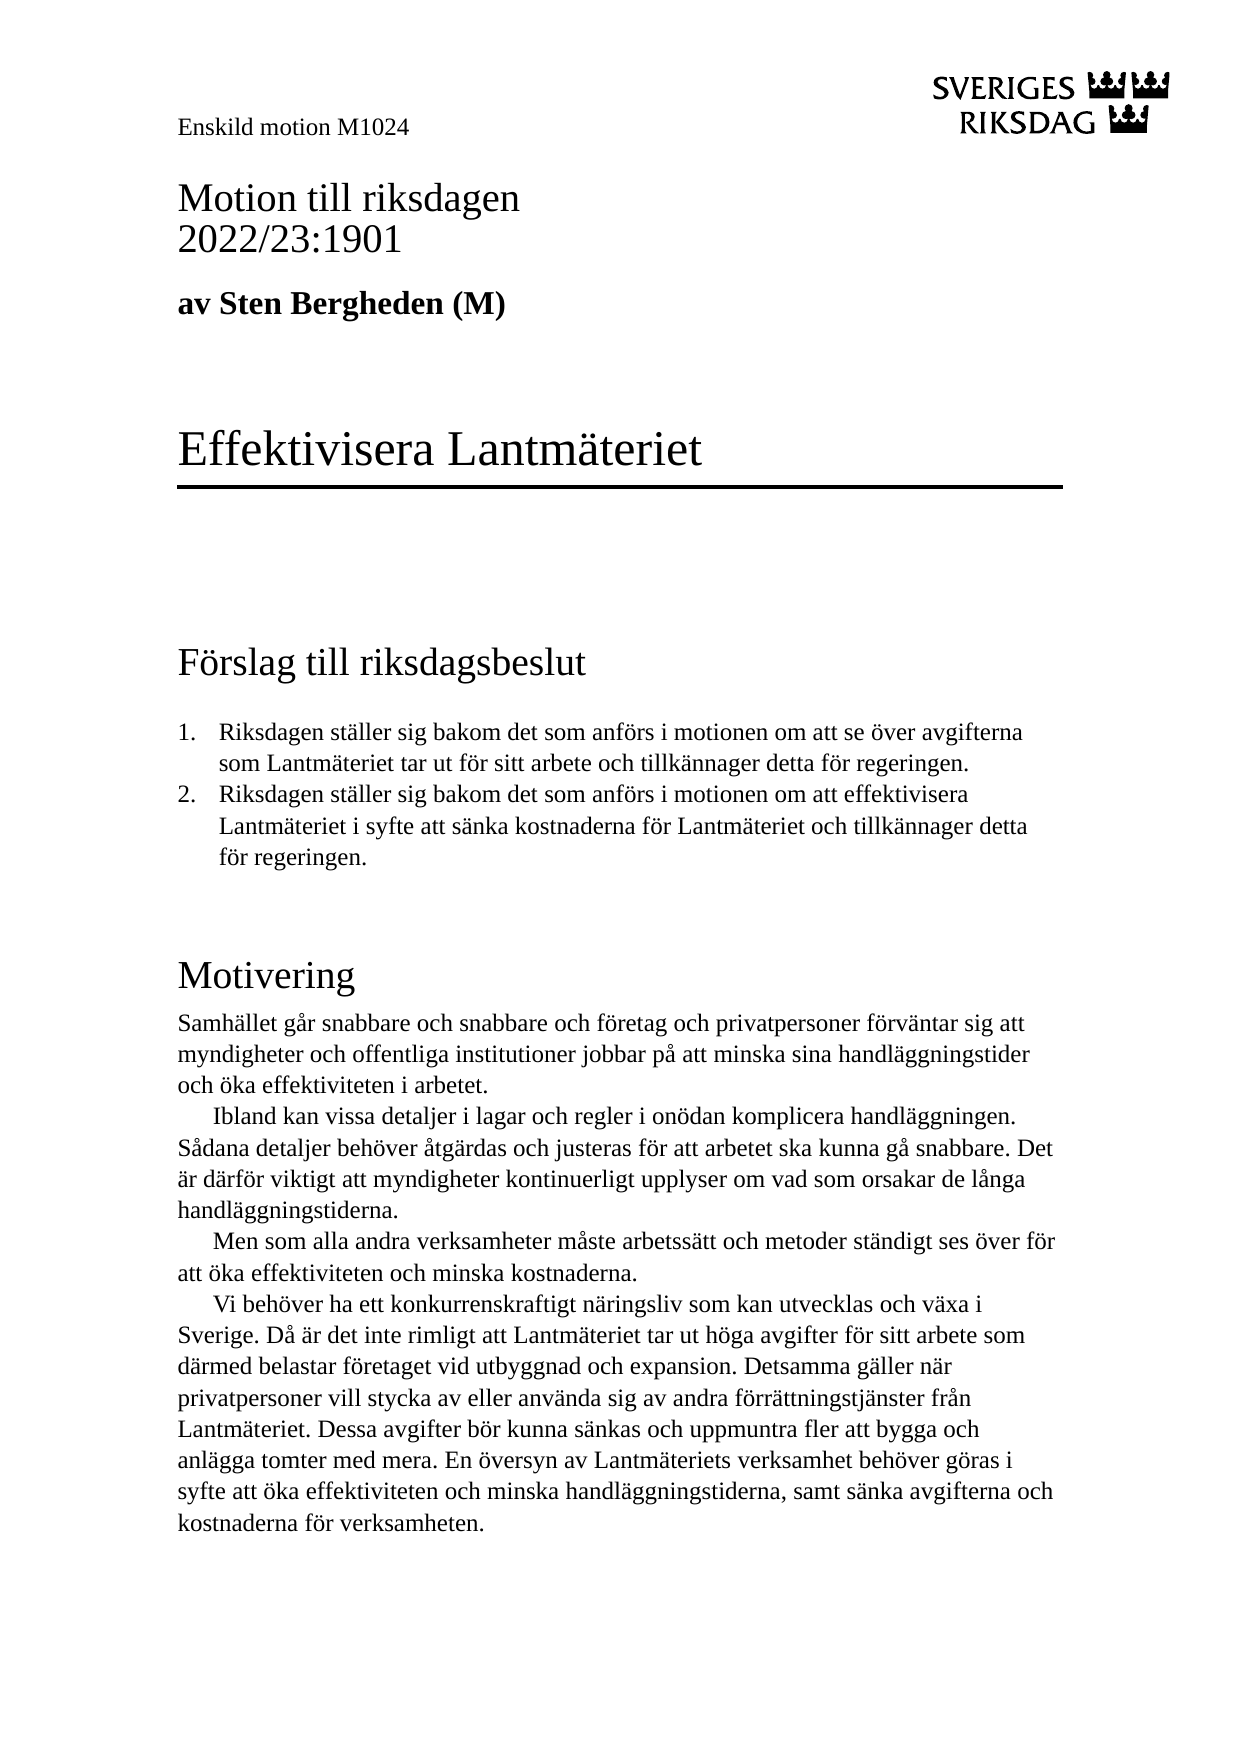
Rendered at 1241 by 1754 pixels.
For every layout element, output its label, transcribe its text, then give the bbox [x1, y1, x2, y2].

text Samhället går snabbare och snabbare och företag och privatpersoner förväntar sig att myndigheter och offentliga institutioner jobbar på att minska sina handläggningstider och öka effektiviteten i arbetet. [177, 1005, 1063, 1099]
text Vi behöver ha ett konkurrenskraftigt näringsliv som kan utvecklas och växa i Sverige. Då är det inte rimligt att Lantmäteriet tar ut höga avgifter för sitt arbete som därmed belastar företaget vid utbyggnad och expansion. Detsamma gäller när privatpersoner vill stycka av eller använda sig av andra förrättningstjänster från Lantmäteriet. Dessa avgifter bör kunna sänkas och uppmuntra fler att bygga och anlägga tomter med mera. En översyn av Lantmäteriets verksamhet behöver göras i syfte att öka effektiviteten och minska handläggningstiderna, samt sänka avgifterna och kostnaderna för verksamheten. [177, 1286, 1063, 1536]
text Men som alla andra verksamheter måste arbetssätt och metoder ständigt ses över för att öka effektiviteten och minska kostnaderna. [177, 1224, 1063, 1286]
text Ibland kan vissa detaljer i lagar och regler i onödan komplicera handläggningen. Sådana detaljer behöver åtgärdas och justeras för att arbetet ska kunna gå snabbare. Det är därför viktigt att myndigheter kontinuerligt upplyser om vad som orsakar de långa handläggningstiderna. [177, 1099, 1063, 1224]
